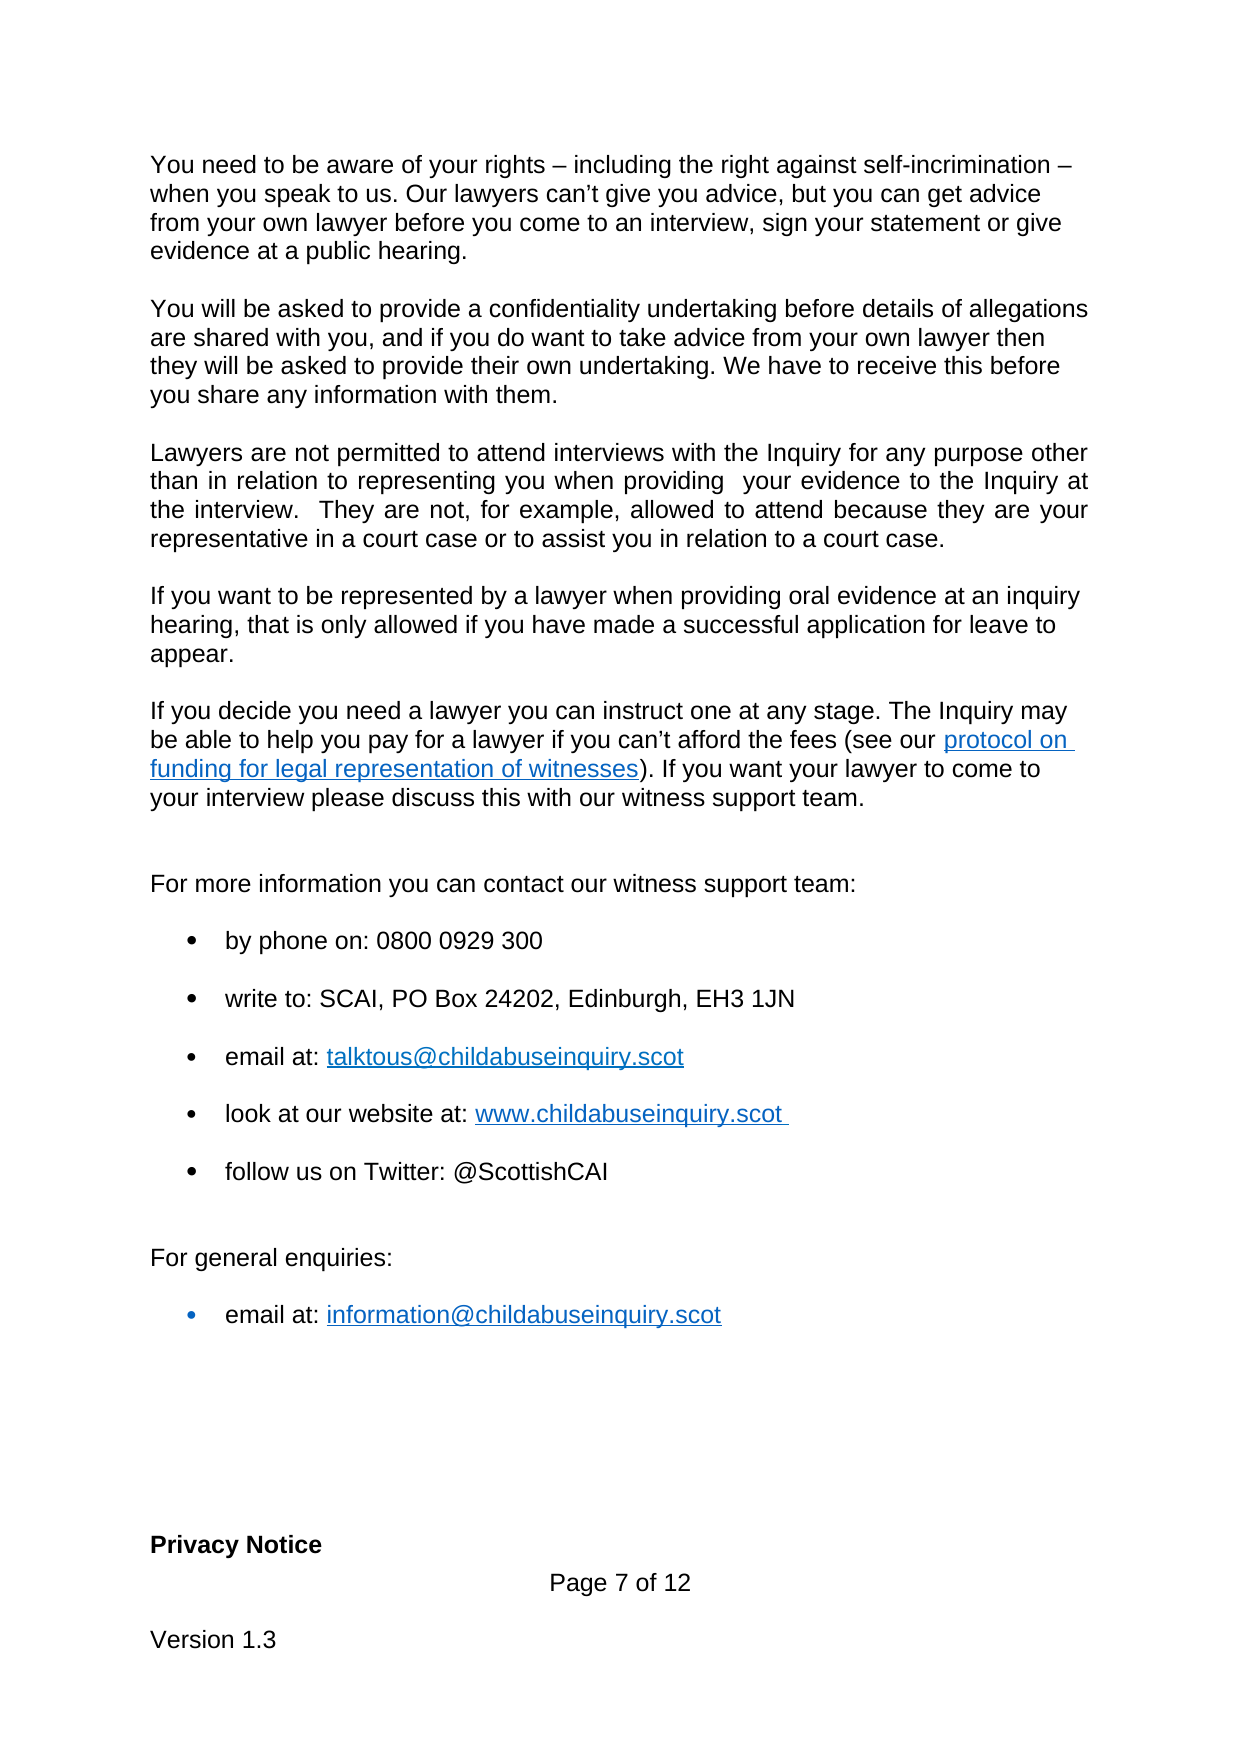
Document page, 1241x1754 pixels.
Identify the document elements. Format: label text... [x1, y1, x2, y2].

text Privacy Notice [150, 1530, 1090, 1559]
list look at our website at: www.childabuseinquiry.scot [187, 1099, 1090, 1128]
text If you want to be represented by a lawyer when providing oral evidence at an inquiry hearing, that is only allowed if you have made a successful application for leave to appear. [150, 581, 1090, 667]
list follow us on Twitter: @ScottishCAI [187, 1156, 1090, 1185]
list by phone on: 0800 0929 300 [187, 926, 1090, 955]
list email at: talktous@childabuseinquiry.scot [187, 1041, 1090, 1070]
list write to: SCAI, PO Box 24202, Edinburgh, EH3 1JN [187, 984, 1090, 1013]
subtitle For more information you can contact our witness support team: [150, 869, 1090, 897]
text You need to be aware of your rights – including the right against self-incrimination – when you speak to us. Our lawyers can’t give you advice, but you can get advice from your own lawyer before you come to an interview, sign your statement or give evidence at a public hearing. [150, 150, 1090, 265]
text If you decide you need a lawyer you can instruct one at any stage. The Inquiry may be able to help you pay for a lawyer if you can’t afford the fees (see our protocol on funding for legal representation of witnesses). If you want your lawyer to come to your interview please discuss this with our witness support team. [150, 696, 1090, 811]
text Lawyers are not permitted to attend interviews with the Inquiry for any purpose other than in relation to representing you when providing your evidence to the Inquiry at the interview. They are not, for example, allowed to attend because they are your representative in a court case or to assist you in relation to a court case. [150, 437, 1090, 552]
subtitle For general enquiries: [150, 1243, 1090, 1272]
text You will be asked to provide a confidentiality undertaking before details of allegations are shared with you, and if you do want to take advice from your own lawyer then they will be asked to provide their own undertaking. We have to receive this before you share any information with them. [150, 294, 1090, 409]
list email at: information@childabuseinquiry.scot [187, 1300, 1090, 1329]
